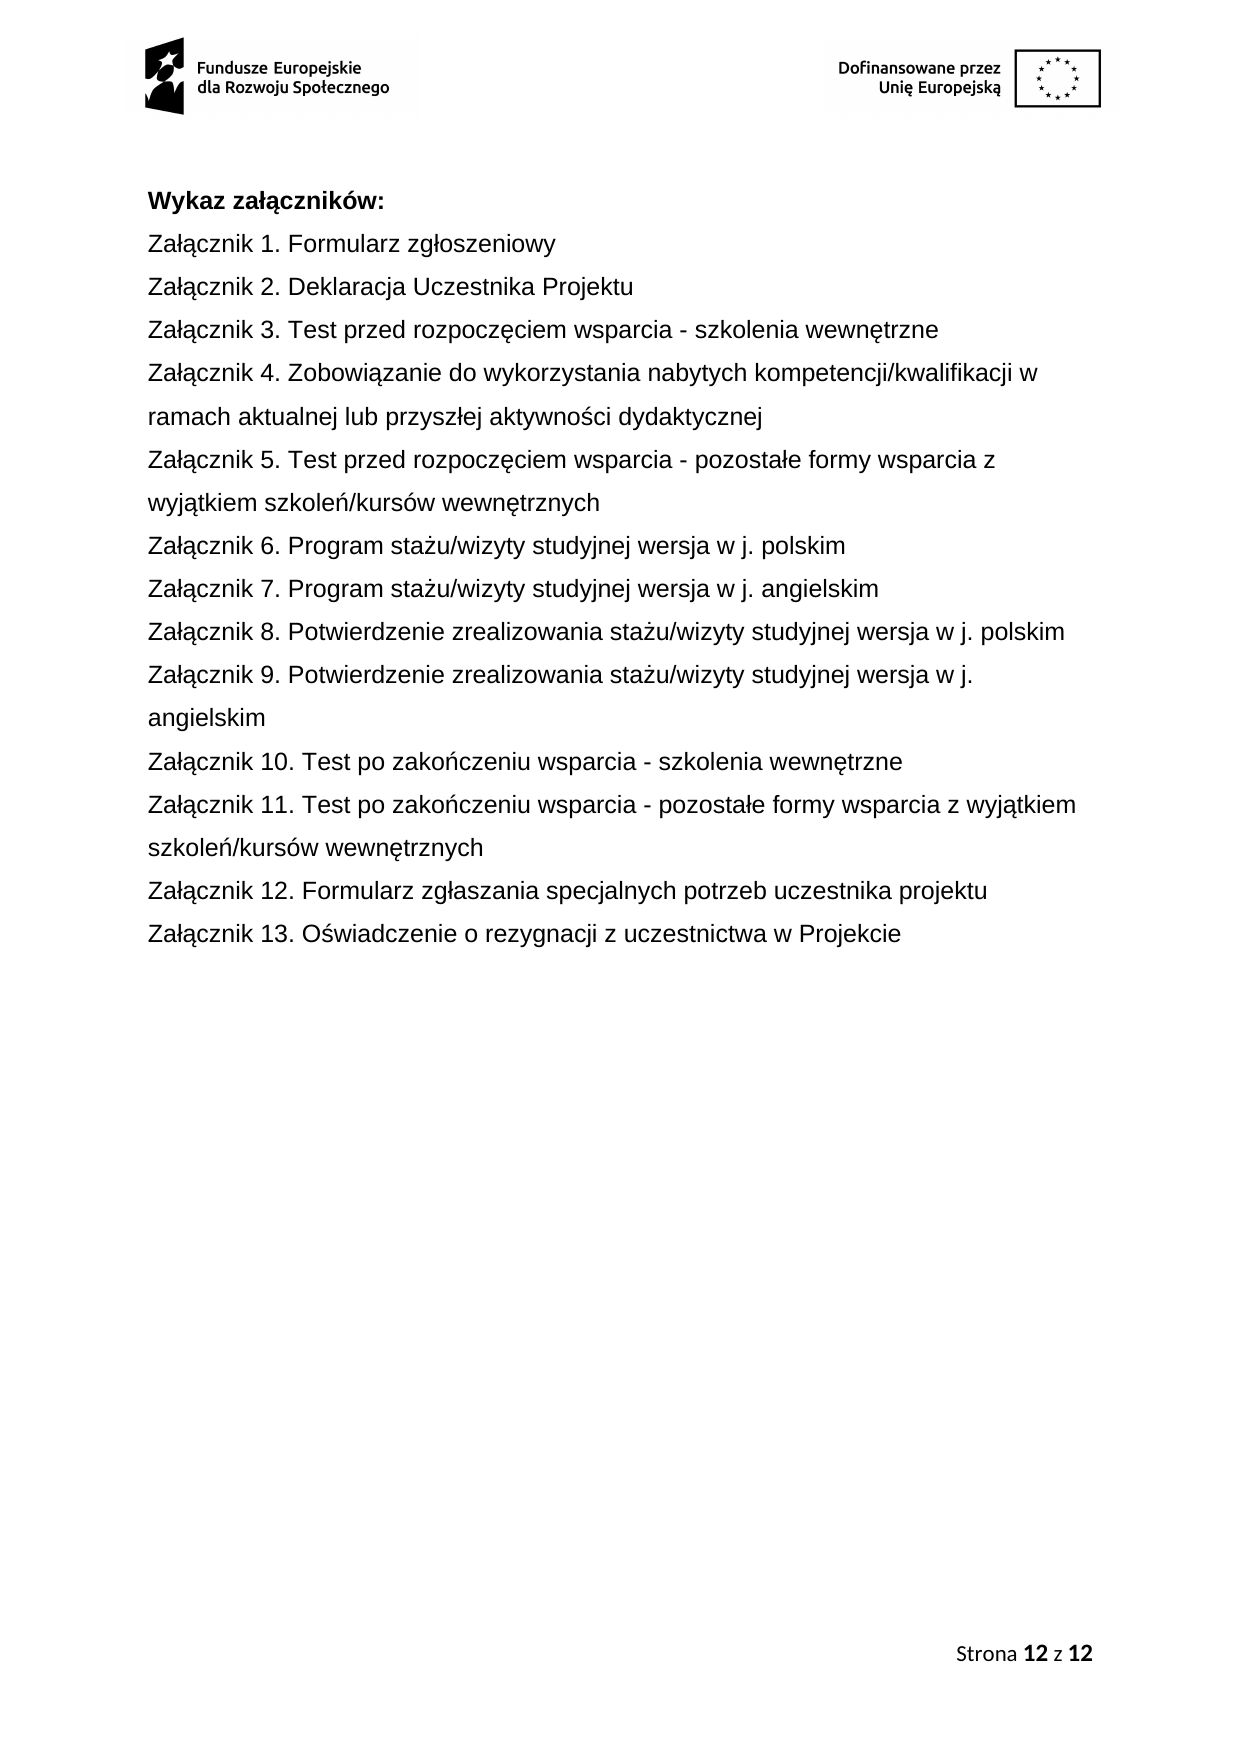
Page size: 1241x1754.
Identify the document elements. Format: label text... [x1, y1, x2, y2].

text Załącznik 8. Potwierdzenie zrealizowania stażu/wizyty studyjnej wersja w j. polskim [148, 617, 1093, 646]
text Wykaz załączników: [148, 186, 1093, 215]
text Załącznik 10. Test po zakończeniu wsparcia - szkolenia wewnętrzne [148, 747, 1093, 775]
text Załącznik 5. Test przed rozpoczęciem wsparcia - pozostałe formy wsparcia z wyjątkiem szkoleń/kursów wewnętrznych [148, 445, 1093, 517]
text Załącznik 12. Formularz zgłaszania specjalnych potrzeb uczestnika projektu [148, 876, 1093, 905]
text Załącznik 11. Test po zakończeniu wsparcia - pozostałe formy wsparcia z wyjątkiem szkoleń/kursów wewnętrznych [148, 790, 1093, 862]
text Załącznik 6. Program stażu/wizyty studyjnej wersja w j. polskim [148, 531, 1093, 560]
picture [823, 34, 1120, 119]
text Załącznik 2. Deklaracja Uczestnika Projektu [148, 272, 1093, 301]
text Załącznik 13. Oświadczenie o rezygnacji z uczestnictwa w Projekcie [148, 919, 1093, 948]
text Załącznik 3. Test przed rozpoczęciem wsparcia - szkolenia wewnętrzne [148, 315, 1093, 344]
text Załącznik 1. Formularz zgłoszeniowy [148, 229, 1093, 258]
picture [126, 34, 422, 119]
text Załącznik 7. Program stażu/wizyty studyjnej wersja w j. angielskim [148, 574, 1093, 603]
text Załącznik 9. Potwierdzenie zrealizowania stażu/wizyty studyjnej wersja w j. angielskim [148, 660, 1093, 732]
text Załącznik 4. Zobowiązanie do wykorzystania nabytych kompetencji/kwalifikacji w ramach aktualnej lub przyszłej aktywności dydaktycznej [148, 358, 1093, 430]
